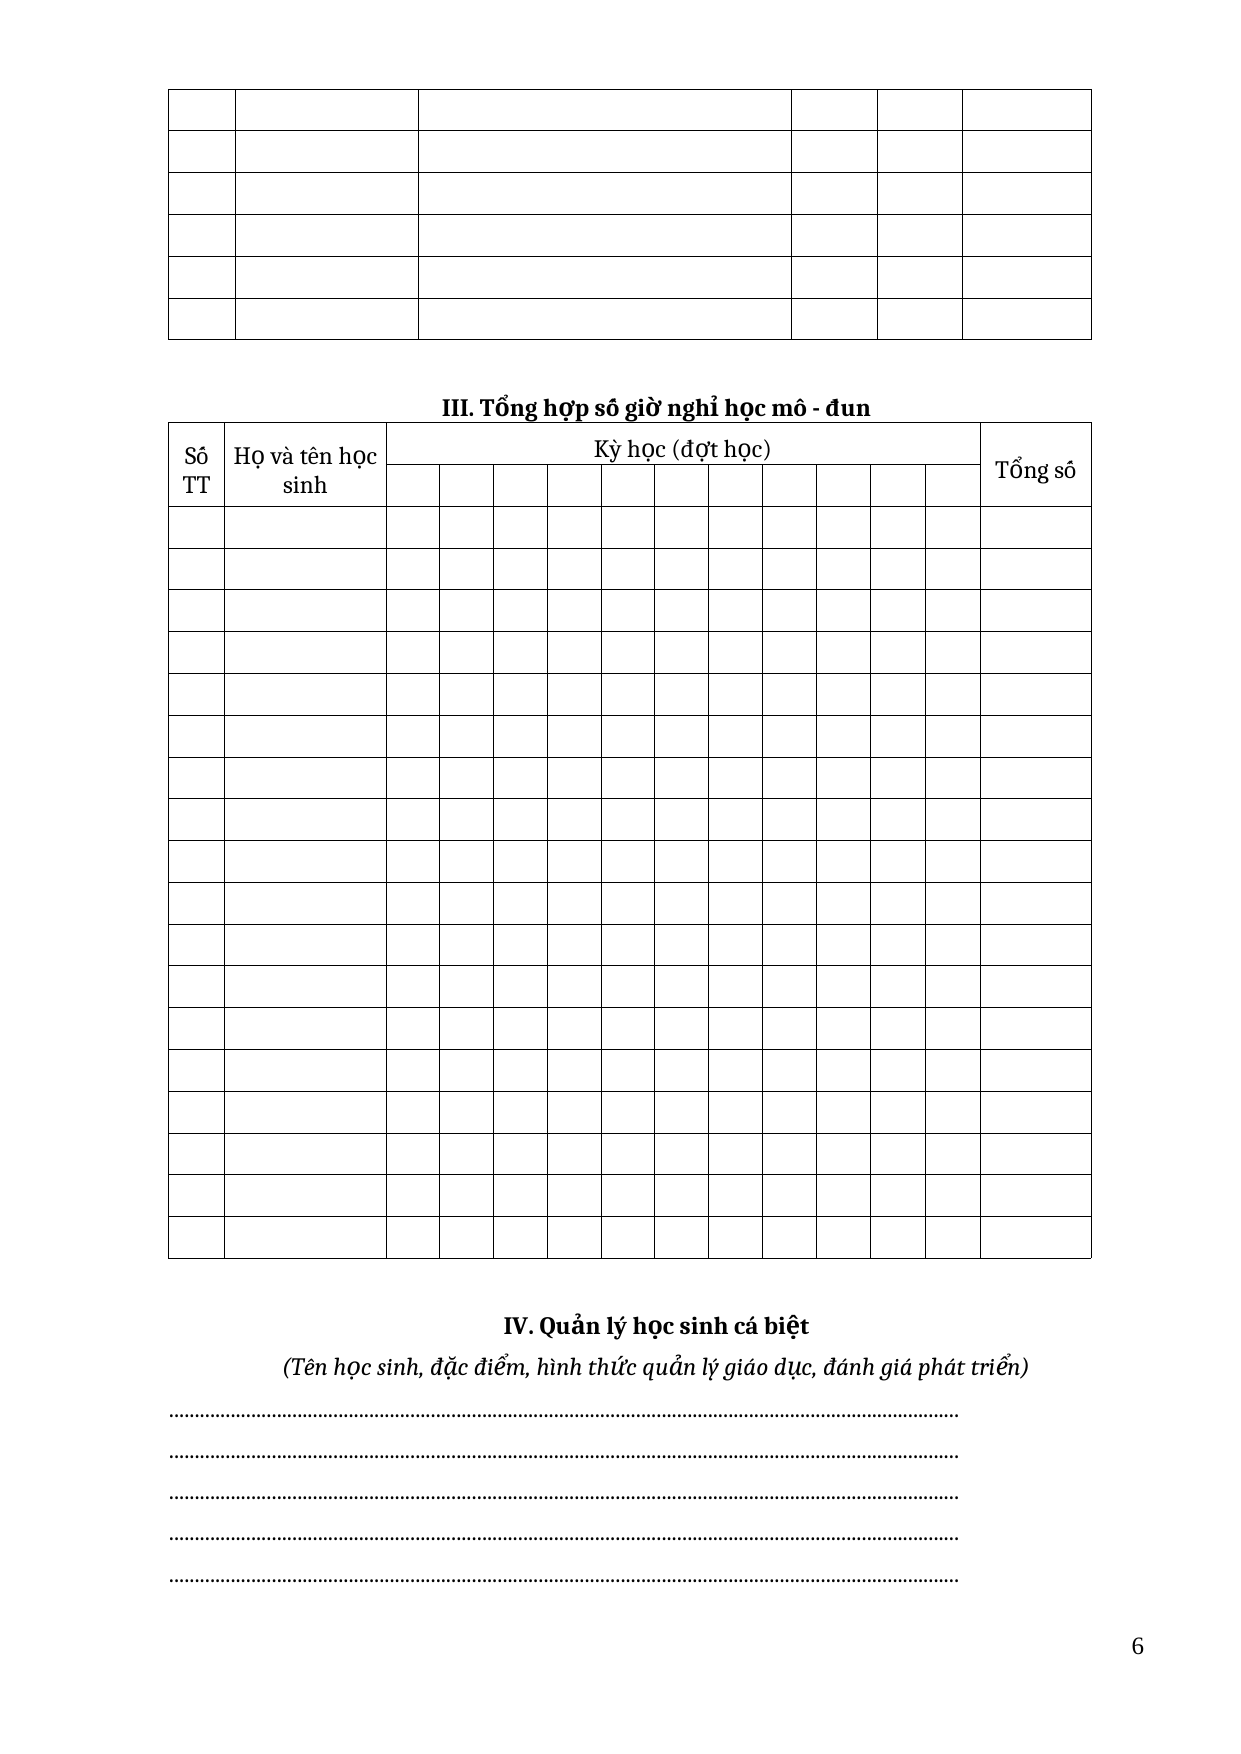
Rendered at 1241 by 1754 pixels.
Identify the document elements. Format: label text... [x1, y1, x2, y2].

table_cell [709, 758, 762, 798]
table_cell [602, 507, 654, 548]
table_cell [878, 215, 962, 256]
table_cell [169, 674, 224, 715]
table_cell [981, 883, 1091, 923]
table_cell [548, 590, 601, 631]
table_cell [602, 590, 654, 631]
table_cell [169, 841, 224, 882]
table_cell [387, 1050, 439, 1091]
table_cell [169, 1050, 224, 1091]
text .......................................................................................................................................................... [169, 1436, 1144, 1464]
table_cell [602, 465, 654, 506]
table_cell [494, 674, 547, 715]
table_cell [792, 215, 877, 256]
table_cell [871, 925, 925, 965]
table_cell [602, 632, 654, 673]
text .......................................................................................................................................................... [169, 1394, 1144, 1423]
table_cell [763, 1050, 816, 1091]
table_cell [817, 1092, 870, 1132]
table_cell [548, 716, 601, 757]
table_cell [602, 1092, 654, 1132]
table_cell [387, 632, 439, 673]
table_cell [963, 173, 1091, 214]
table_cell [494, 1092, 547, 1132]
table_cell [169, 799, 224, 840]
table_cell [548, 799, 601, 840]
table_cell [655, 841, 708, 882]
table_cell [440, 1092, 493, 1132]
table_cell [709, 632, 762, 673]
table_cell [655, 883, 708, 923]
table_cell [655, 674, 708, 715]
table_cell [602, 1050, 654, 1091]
table_cell [655, 465, 708, 506]
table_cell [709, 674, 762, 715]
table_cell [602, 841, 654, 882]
table_cell [926, 507, 980, 548]
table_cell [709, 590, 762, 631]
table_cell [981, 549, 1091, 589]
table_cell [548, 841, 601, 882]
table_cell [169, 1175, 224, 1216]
table_cell [792, 299, 877, 339]
table_cell [817, 507, 870, 548]
table_cell [878, 131, 962, 172]
table_cell [169, 507, 224, 548]
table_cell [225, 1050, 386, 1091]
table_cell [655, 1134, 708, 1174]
table_cell [763, 465, 816, 506]
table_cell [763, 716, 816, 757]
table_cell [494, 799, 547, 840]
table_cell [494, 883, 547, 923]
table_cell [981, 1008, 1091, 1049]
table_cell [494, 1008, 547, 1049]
text .......................................................................................................................................................... [169, 1559, 1144, 1588]
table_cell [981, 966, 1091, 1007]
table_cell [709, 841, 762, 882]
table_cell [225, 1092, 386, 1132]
table_cell [878, 299, 962, 339]
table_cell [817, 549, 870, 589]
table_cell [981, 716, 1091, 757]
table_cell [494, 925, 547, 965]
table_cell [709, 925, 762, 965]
table_cell [963, 131, 1091, 172]
table_cell [963, 257, 1091, 297]
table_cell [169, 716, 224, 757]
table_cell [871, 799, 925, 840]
table_cell [169, 549, 224, 589]
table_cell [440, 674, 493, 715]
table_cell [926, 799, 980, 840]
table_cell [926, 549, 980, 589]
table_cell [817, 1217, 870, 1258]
table_cell [225, 549, 386, 589]
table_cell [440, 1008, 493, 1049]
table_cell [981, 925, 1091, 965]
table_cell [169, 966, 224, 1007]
table_cell [440, 549, 493, 589]
text .......................................................................................................................................................... [169, 1518, 1144, 1547]
table_cell [169, 131, 235, 172]
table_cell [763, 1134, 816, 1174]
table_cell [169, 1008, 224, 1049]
table_cell [709, 507, 762, 548]
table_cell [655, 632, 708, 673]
table_cell [225, 507, 386, 548]
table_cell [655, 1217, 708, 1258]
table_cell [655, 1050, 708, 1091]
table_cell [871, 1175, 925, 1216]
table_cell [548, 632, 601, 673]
table_cell [169, 257, 235, 297]
table_cell [926, 465, 980, 506]
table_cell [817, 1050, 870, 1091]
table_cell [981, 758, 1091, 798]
table_cell [236, 299, 418, 339]
table_cell [494, 465, 547, 506]
table_header Kỳ học (đợt học) [387, 423, 980, 464]
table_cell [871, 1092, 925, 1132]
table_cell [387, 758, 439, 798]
table_cell [236, 215, 418, 256]
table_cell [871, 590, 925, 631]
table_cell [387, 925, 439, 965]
table_cell [236, 173, 418, 214]
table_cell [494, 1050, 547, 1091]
table_cell [440, 507, 493, 548]
table_cell [387, 465, 439, 506]
text .......................................................................................................................................................... [169, 1477, 1144, 1506]
table_cell [419, 131, 791, 172]
table_cell [419, 215, 791, 256]
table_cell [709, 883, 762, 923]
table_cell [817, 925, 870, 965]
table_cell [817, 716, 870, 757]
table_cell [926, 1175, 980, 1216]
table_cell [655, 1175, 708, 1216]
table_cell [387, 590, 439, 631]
table_cell [878, 90, 962, 130]
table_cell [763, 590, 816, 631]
table_cell [963, 299, 1091, 339]
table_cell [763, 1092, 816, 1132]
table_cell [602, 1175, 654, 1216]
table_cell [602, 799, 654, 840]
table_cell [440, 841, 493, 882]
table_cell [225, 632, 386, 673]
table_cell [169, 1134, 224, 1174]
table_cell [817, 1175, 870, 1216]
table_cell [655, 507, 708, 548]
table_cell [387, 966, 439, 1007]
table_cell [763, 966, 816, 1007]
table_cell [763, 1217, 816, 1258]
table_cell [792, 90, 877, 130]
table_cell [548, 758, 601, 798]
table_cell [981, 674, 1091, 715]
table_cell [419, 173, 791, 214]
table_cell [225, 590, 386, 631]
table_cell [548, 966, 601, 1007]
table_cell [494, 507, 547, 548]
table_cell [236, 257, 418, 297]
table_cell [548, 507, 601, 548]
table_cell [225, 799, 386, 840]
table_cell [548, 549, 601, 589]
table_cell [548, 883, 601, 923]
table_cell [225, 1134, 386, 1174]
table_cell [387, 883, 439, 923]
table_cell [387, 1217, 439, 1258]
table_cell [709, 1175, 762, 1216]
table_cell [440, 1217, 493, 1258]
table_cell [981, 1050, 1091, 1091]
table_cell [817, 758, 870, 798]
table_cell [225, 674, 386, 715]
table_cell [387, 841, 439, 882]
table_cell [169, 215, 235, 256]
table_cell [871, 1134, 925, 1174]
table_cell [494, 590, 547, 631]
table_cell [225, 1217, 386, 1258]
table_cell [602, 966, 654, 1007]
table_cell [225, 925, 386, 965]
table_cell [387, 549, 439, 589]
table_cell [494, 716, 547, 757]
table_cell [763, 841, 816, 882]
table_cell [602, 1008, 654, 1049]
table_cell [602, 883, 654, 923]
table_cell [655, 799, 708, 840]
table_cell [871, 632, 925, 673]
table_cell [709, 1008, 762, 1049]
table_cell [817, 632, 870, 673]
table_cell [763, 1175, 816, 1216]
table_cell [981, 507, 1091, 548]
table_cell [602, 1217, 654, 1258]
table_cell [169, 90, 235, 130]
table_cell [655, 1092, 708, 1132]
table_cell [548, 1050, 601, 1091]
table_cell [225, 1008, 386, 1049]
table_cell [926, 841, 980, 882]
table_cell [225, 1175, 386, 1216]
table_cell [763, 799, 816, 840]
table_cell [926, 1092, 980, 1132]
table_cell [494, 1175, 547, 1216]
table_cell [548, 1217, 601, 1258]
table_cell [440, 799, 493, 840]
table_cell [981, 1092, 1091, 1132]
table_cell [419, 90, 791, 130]
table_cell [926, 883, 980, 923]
table_cell [878, 257, 962, 297]
table_cell [878, 173, 962, 214]
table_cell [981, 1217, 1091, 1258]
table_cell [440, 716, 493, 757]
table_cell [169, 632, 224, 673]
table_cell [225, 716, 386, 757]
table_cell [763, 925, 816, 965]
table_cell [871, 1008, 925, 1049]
table_header Tổng số [981, 423, 1091, 506]
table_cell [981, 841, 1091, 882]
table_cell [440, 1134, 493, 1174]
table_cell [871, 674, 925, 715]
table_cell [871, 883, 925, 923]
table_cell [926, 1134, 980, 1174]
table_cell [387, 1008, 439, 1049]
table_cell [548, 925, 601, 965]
table_cell [871, 507, 925, 548]
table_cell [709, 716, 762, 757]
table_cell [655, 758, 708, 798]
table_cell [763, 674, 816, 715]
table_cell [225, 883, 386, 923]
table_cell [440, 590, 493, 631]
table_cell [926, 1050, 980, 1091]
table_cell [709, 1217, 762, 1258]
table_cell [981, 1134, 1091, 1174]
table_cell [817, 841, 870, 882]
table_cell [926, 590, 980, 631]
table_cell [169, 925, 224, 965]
table_cell [963, 215, 1091, 256]
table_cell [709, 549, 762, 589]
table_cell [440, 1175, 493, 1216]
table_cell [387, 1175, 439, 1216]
table_cell [792, 257, 877, 297]
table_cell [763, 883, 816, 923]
table_cell [655, 549, 708, 589]
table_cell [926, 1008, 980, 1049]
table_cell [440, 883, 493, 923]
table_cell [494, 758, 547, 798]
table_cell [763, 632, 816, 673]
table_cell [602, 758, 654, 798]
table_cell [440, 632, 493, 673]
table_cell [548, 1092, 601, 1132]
table_cell [817, 465, 870, 506]
table_header Họ và tên học sinh [225, 423, 386, 506]
table_cell [709, 465, 762, 506]
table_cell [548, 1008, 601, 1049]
table_cell [792, 173, 877, 214]
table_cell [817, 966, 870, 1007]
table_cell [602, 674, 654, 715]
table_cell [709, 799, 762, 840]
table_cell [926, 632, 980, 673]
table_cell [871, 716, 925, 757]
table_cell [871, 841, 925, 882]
table_cell [963, 90, 1091, 130]
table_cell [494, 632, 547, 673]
table_cell [494, 549, 547, 589]
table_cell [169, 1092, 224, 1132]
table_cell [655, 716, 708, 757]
table_cell [602, 549, 654, 589]
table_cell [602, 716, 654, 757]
table_cell [792, 131, 877, 172]
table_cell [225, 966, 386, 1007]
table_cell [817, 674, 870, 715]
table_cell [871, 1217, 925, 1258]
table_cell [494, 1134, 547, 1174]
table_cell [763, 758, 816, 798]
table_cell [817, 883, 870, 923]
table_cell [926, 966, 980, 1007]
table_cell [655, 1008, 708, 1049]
text III. Tổng hợp số giờ nghỉ học mô - đun [169, 393, 1144, 422]
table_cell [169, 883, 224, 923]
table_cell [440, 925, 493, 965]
table_cell [419, 299, 791, 339]
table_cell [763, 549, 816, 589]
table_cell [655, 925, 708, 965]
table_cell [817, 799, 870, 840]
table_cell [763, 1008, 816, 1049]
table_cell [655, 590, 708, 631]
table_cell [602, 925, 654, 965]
table_cell [419, 257, 791, 297]
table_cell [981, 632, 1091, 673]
text IV. Quản lý học sinh cá biệt [169, 1312, 1144, 1341]
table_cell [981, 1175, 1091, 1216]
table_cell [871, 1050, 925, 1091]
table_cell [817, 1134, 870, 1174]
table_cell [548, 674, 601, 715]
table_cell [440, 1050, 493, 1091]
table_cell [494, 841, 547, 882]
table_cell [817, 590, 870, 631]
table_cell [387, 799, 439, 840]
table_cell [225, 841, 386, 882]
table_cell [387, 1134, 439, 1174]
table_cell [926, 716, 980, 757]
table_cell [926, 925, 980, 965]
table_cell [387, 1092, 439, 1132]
table_cell [440, 465, 493, 506]
table_cell [236, 131, 418, 172]
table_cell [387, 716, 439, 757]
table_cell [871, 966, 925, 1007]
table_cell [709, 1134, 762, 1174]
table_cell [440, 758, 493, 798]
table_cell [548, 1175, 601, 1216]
table_header Số TT [169, 423, 224, 506]
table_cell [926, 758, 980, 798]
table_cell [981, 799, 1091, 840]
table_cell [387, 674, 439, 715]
table_cell [169, 173, 235, 214]
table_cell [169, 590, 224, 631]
text (Tên học sinh, đặc điểm, hình thức quản lý giáo dục, đánh giá phát triển) [169, 1353, 1144, 1382]
table_cell [871, 465, 925, 506]
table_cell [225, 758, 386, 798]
table_cell [548, 465, 601, 506]
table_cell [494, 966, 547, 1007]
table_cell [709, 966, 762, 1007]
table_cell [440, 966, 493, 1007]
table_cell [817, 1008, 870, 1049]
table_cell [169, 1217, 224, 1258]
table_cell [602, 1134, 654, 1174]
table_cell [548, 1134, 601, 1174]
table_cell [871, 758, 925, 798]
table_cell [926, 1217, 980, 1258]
table_cell [169, 299, 235, 339]
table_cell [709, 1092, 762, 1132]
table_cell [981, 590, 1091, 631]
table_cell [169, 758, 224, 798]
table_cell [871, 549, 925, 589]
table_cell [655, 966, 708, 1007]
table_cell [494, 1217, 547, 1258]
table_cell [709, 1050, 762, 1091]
table_cell [387, 507, 439, 548]
table_cell [763, 507, 816, 548]
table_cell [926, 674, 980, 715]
table_cell [236, 90, 418, 130]
